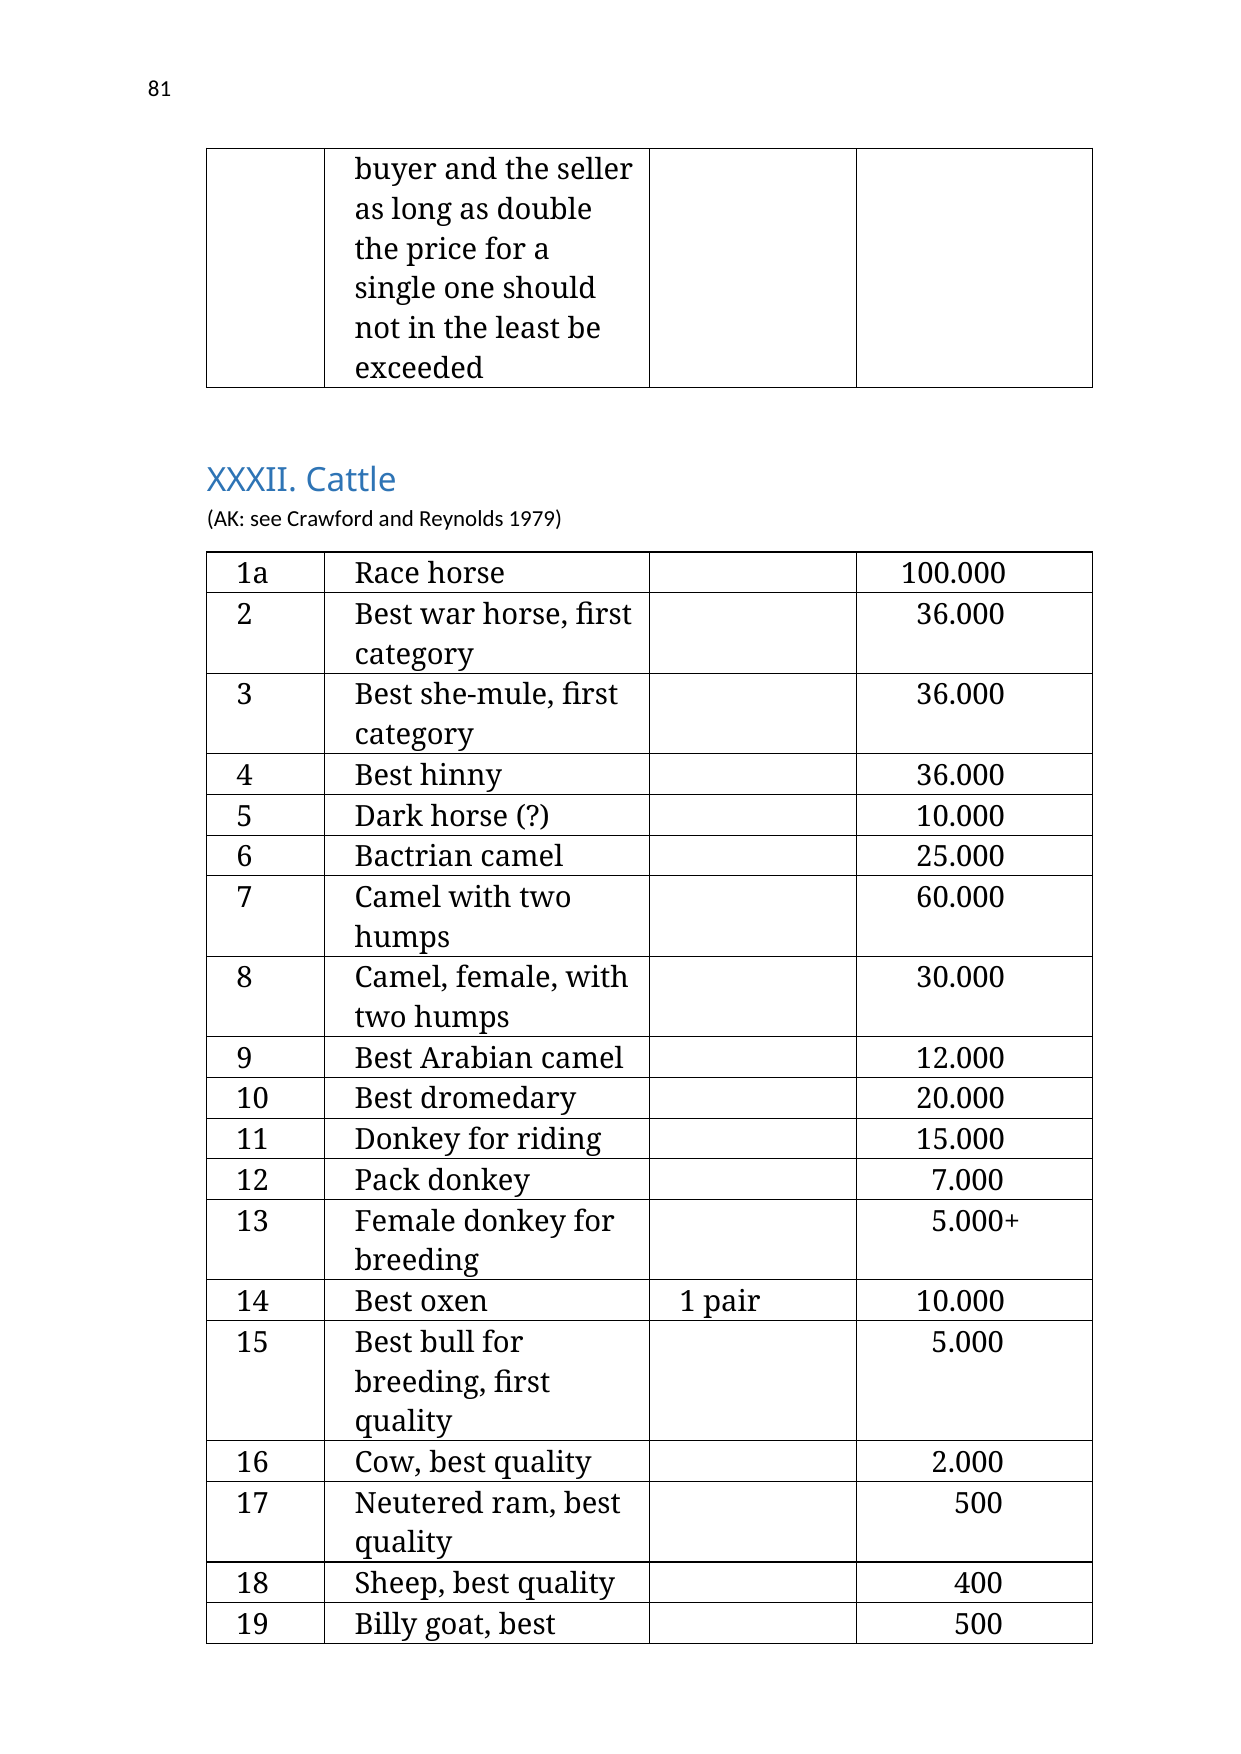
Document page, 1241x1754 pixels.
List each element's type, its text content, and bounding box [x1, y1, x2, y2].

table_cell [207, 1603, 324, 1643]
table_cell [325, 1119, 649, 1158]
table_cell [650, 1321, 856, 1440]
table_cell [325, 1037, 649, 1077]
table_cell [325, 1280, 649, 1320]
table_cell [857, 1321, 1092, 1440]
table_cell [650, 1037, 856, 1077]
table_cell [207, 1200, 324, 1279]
subtitle XXXII. Cattle [207, 456, 1122, 501]
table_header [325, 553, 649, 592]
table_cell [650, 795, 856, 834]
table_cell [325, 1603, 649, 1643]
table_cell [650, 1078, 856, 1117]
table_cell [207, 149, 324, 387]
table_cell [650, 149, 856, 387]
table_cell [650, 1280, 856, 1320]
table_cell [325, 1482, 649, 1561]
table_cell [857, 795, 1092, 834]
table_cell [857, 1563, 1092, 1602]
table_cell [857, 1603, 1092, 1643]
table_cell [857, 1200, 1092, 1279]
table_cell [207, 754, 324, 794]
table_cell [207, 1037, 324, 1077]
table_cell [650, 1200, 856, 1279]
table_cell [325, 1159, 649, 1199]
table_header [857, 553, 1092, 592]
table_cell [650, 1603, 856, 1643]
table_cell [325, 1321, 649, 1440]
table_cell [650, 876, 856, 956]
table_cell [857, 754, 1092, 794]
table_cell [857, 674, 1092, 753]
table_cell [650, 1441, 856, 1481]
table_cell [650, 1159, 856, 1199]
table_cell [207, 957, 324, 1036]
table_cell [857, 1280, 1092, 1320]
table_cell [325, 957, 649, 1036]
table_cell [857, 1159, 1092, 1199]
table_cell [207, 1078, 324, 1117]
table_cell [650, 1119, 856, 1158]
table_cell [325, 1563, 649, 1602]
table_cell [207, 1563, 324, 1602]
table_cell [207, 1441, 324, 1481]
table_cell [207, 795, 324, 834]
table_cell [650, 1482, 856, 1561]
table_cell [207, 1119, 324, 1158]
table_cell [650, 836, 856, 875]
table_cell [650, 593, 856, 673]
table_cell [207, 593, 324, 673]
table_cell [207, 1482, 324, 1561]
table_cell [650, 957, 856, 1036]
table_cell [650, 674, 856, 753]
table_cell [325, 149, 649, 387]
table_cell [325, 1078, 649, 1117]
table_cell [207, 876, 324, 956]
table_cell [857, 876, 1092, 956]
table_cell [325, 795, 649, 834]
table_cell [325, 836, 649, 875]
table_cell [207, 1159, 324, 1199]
text (AK: see Crawford and Reynolds 1979) [207, 504, 1122, 533]
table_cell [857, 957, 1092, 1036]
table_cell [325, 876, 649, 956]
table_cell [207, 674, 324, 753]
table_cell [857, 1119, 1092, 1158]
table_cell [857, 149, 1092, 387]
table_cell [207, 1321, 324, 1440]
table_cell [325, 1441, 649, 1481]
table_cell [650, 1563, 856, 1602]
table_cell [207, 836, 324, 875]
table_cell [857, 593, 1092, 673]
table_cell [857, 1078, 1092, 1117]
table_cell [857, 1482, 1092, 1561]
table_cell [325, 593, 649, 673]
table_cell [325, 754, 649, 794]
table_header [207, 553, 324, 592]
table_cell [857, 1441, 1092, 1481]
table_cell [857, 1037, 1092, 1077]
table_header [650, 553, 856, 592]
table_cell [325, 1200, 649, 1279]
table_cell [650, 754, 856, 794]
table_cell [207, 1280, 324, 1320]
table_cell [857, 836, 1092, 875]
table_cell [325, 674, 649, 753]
